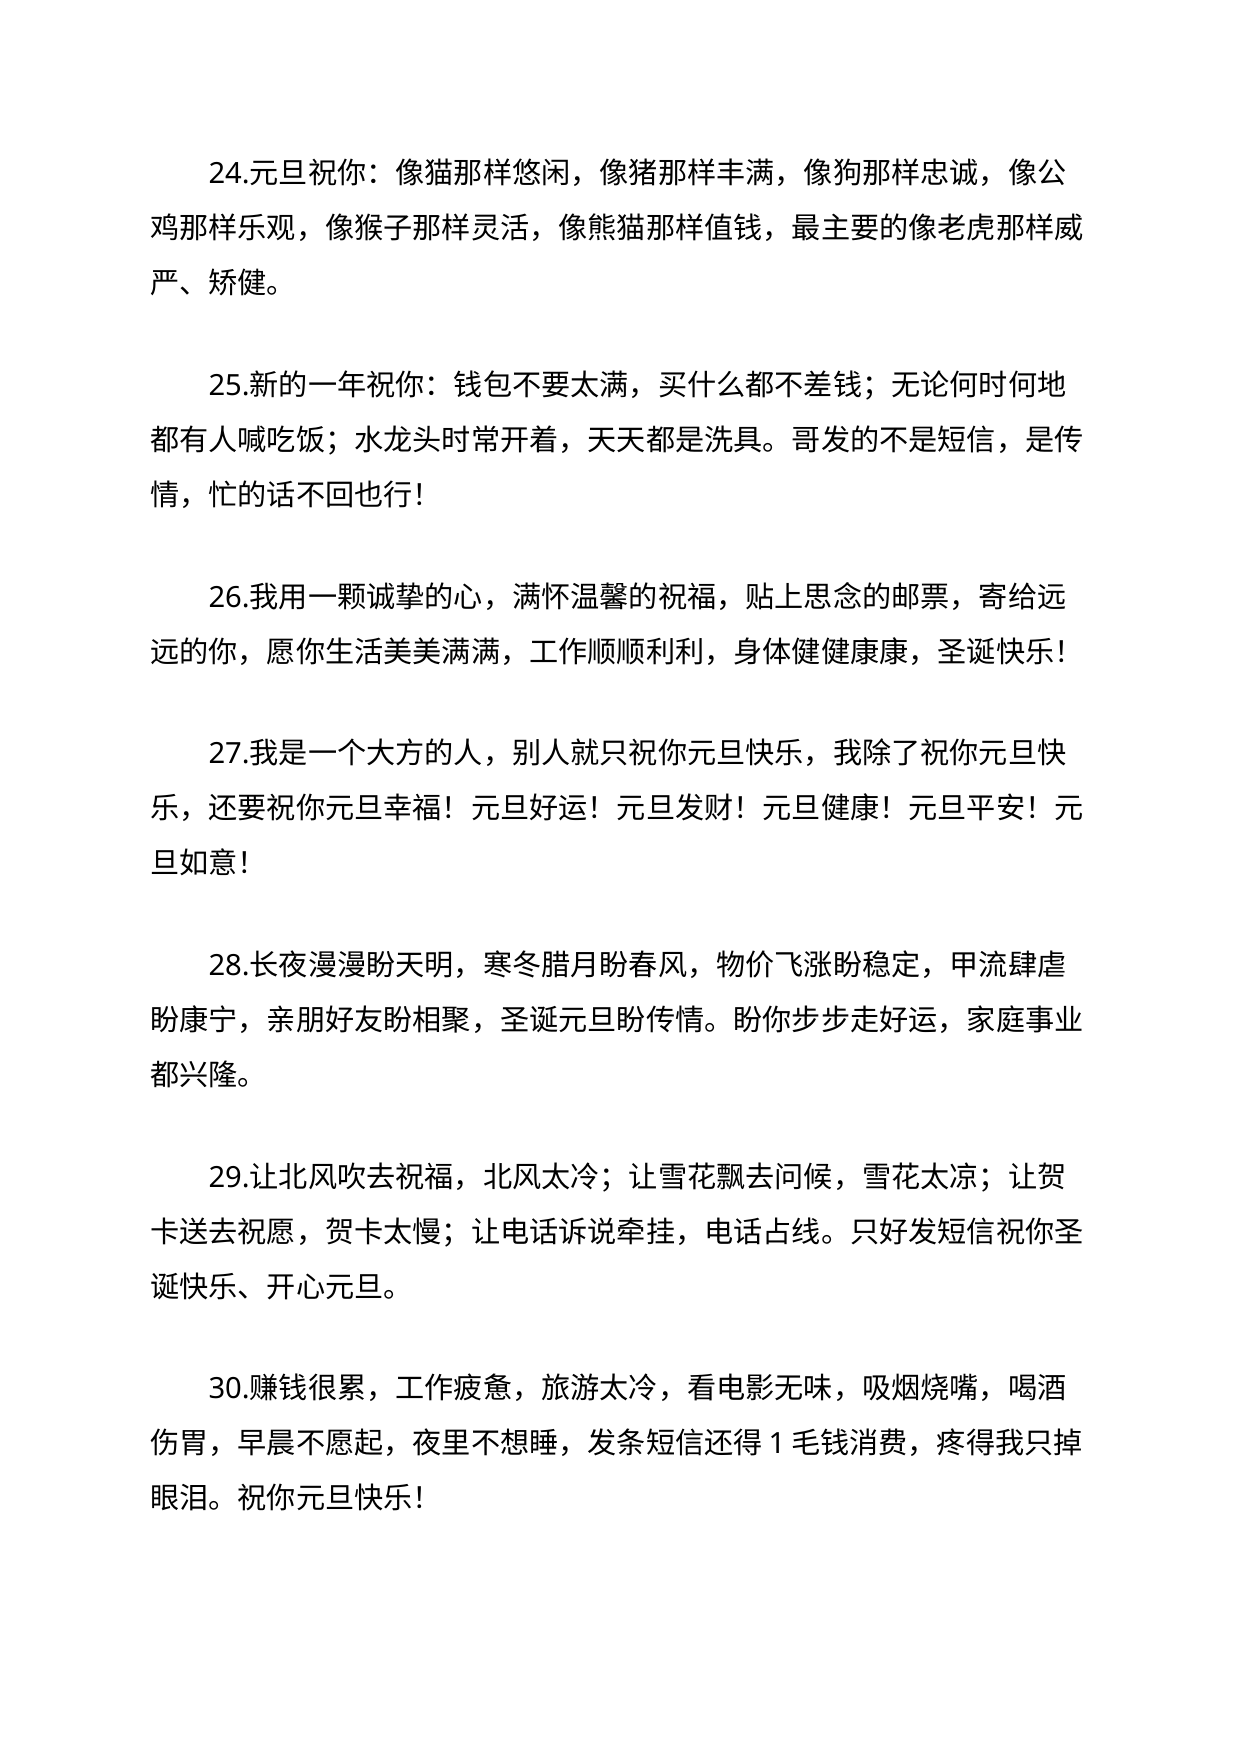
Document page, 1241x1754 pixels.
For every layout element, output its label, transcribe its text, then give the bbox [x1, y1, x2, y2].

text 25.新的一年祝你：钱包不要太满，买什么都不差钱；无论何时何地都有人喊吃饭；水龙头时常开着，天天都是洗具。哥发的不是短信，是传情，忙的话不回也行！ [150, 362, 1090, 514]
text 29.让北风吹去祝福，北风太冷；让雪花飘去问候，雪花太凉；让贺卡送去祝愿，贺卡太慢；让电话诉说牵挂，电话占线。只好发短信祝你圣诞快乐、开心元旦。 [150, 1153, 1090, 1306]
text 28.长夜漫漫盼天明，寒冬腊月盼春风，物价飞涨盼稳定，甲流肆虐盼康宁，亲朋好友盼相聚，圣诞元旦盼传情。盼你步步走好运，家庭事业都兴隆。 [150, 942, 1090, 1094]
text 26.我用一颗诚挚的心，满怀温馨的祝福，贴上思念的邮票，寄给远远的你，愿你生活美美满满，工作顺顺利利，身体健健康康，圣诞快乐！ [150, 573, 1090, 671]
text 27.我是一个大方的人，别人就只祝你元旦快乐，我除了祝你元旦快乐，还要祝你元旦幸福！元旦好运！元旦发财！元旦健康！元旦平安！元旦如意！ [150, 730, 1090, 882]
text 24.元旦祝你：像猫那样悠闲，像猪那样丰满，像狗那样忠诚，像公鸡那样乐观，像猴子那样灵活，像熊猫那样值钱，最主要的像老虎那样威严、矫健。 [150, 150, 1090, 302]
text 30.赚钱很累，工作疲惫，旅游太冷，看电影无味，吸烟烧嘴，喝酒伤胃，早晨不愿起，夜里不想睡，发条短信还得1毛钱消费，疼得我只掉眼泪。祝你元旦快乐！ [150, 1365, 1090, 1517]
